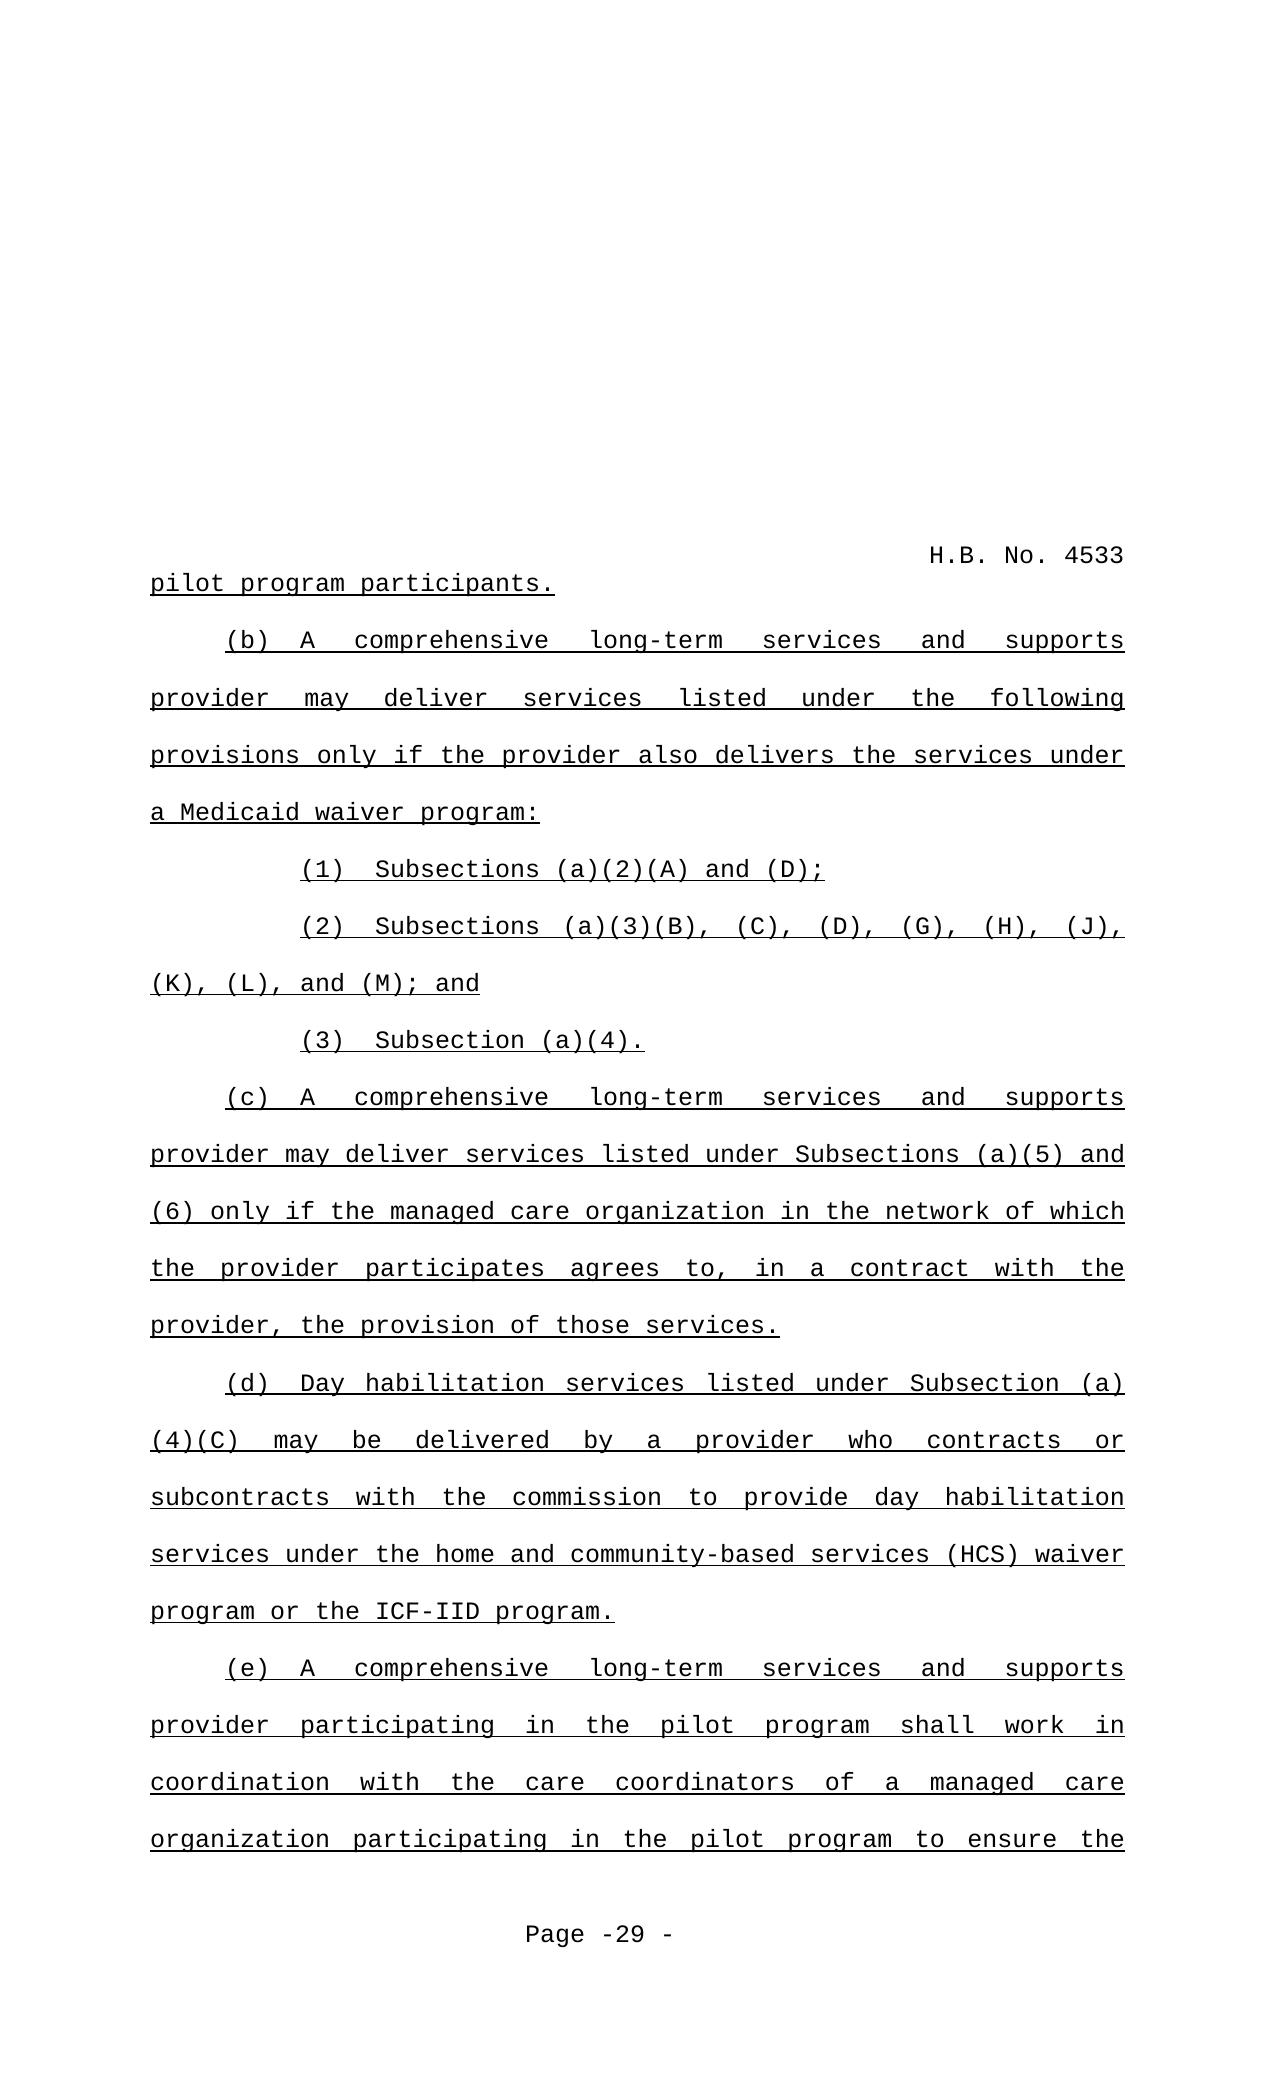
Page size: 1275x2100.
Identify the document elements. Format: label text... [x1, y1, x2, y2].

text (b) A comprehensive long-term services and supports provider may deliver services listed under the following provisions only if the provider also delivers the services under a Medicaid waiver program: [150, 710, 1125, 765]
text (2) Subsections (a)(3)(B), (C), (D), (G), (H), (J), (K), (L), and (M); and [150, 913, 1125, 999]
text (c) A comprehensive long-term services and supports provider may deliver services listed under Subsections (a)(5) and (6) only if the managed care organization in the network of which the provider participates agrees to, in a contract with the provider, the provision of those services. [150, 1084, 1125, 1165]
text (d) Day habilitation services listed under Subsection (a)(4)(C) may be delivered by a provider who contracts or subcontracts with the commission to provide day habilitation services under the home and community-based services (HCS) waiver program or the ICF-IID program. [150, 1566, 1125, 1627]
text (d) Day habilitation services listed under Subsection (a)(4)(C) may be delivered by a provider who contracts or subcontracts with the commission to provide day habilitation services under the home and community-based services (HCS) waiver program or the ICF-IID program. [150, 1370, 1125, 1450]
text (b) A comprehensive long-term services and supports provider may deliver services listed under the following provisions only if the provider also delivers the services under a Medicaid waiver program: [150, 767, 1125, 828]
text (1) Subsections (a)(2)(A) and (D); [150, 856, 1125, 885]
text (d) Day habilitation services listed under Subsection (a)(4)(C) may be delivered by a provider who contracts or subcontracts with the commission to provide day habilitation services under the home and community-based services (HCS) waiver program or the ICF-IID program. [150, 1509, 1125, 1565]
text (c) A comprehensive long-term services and supports provider may deliver services listed under Subsections (a)(5) and (6) only if the managed care organization in the network of which the provider participates agrees to, in a contract with the provider, the provision of those services. [150, 1281, 1125, 1341]
text (3) Subsection (a)(4). [150, 1027, 1125, 1056]
text (d) Day habilitation services listed under Subsection (a)(4)(C) may be delivered by a provider who contracts or subcontracts with the commission to provide day habilitation services under the home and community-based services (HCS) waiver program or the ICF-IID program. [150, 1452, 1125, 1508]
text (c) A comprehensive long-term services and supports provider may deliver services listed under Subsections (a)(5) and (6) only if the managed care organization in the network of which the provider participates agrees to, in a contract with the provider, the provision of those services. [150, 1167, 1125, 1222]
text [150, 1795, 1125, 1850]
text (c) A comprehensive long-term services and supports provider may deliver services listed under Subsections (a)(5) and (6) only if the managed care organization in the network of which the provider participates agrees to, in a contract with the provider, the provision of those services. [150, 1224, 1125, 1279]
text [150, 571, 1125, 599]
text (b) A comprehensive long-term services and supports provider may deliver services listed under the following provisions only if the provider also delivers the services under a Medicaid waiver program: [150, 628, 1125, 708]
